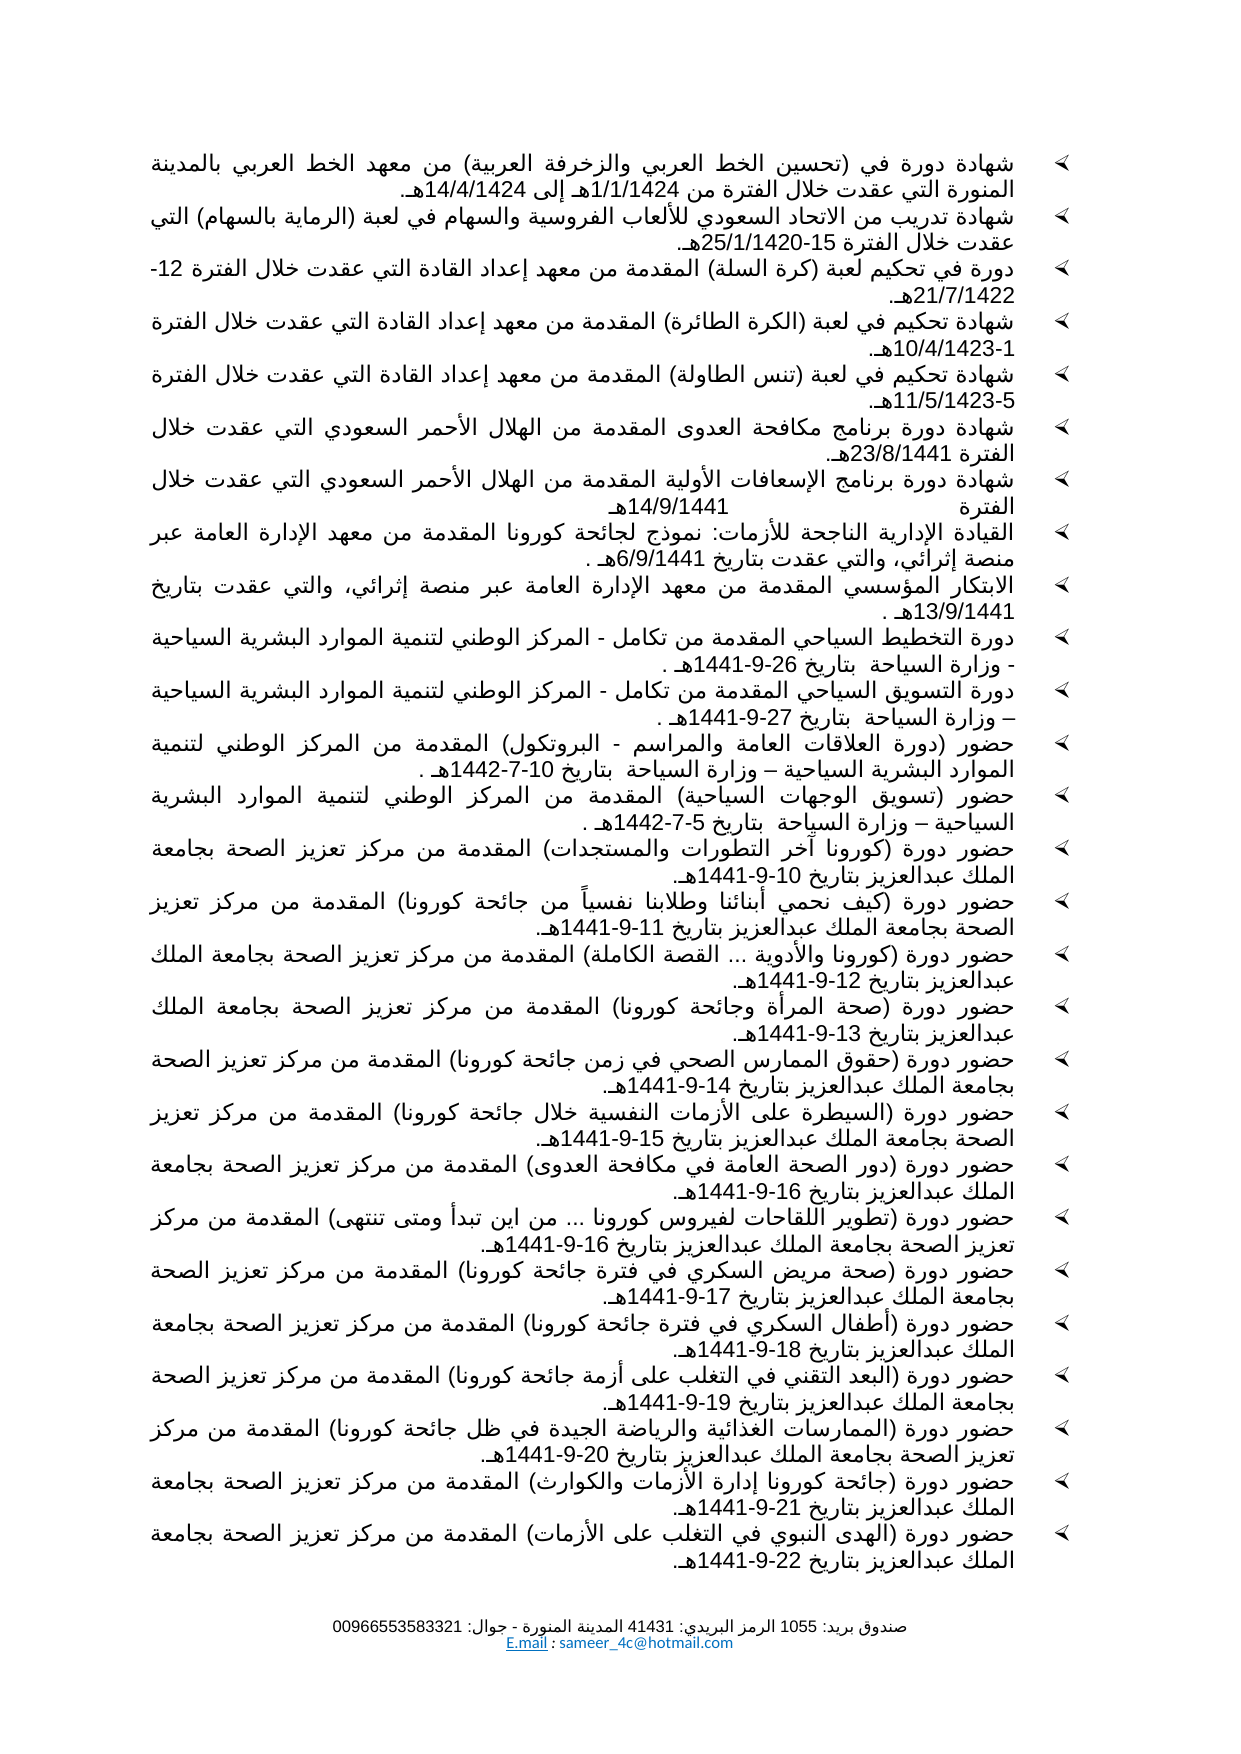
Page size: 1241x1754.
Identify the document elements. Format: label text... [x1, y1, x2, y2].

list حضور دورة (تطوير اللقاحات لفيروس كورونا ... من اين تبدأ ومتى تنتهى) المقدمة من مركز تعزيز الصحة بجامعة الملك عبدالعزيز بتاريخ 16-9-1441هـ. [150, 1204, 1053, 1257]
list حضور دورة (الممارسات الغذائية والرياضة الجيدة في ظل جائحة كورونا) المقدمة من مركز تعزيز الصحة بجامعة الملك عبدالعزيز بتاريخ 20-9-1441هـ. [150, 1415, 1053, 1468]
list حضور دورة (حقوق الممارس الصحي في زمن جائحة كورونا) المقدمة من مركز تعزيز الصحة بجامعة الملك عبدالعزيز بتاريخ 14-9-1441هـ. [150, 1046, 1053, 1099]
list حضور دورة (كورونا آخر التطورات والمستجدات) المقدمة من مركز تعزيز الصحة بجامعة الملك عبدالعزيز بتاريخ 10-9-1441هـ. [150, 835, 1053, 888]
list حضور دورة (الهدى النبوي في التغلب على الأزمات) المقدمة من مركز تعزيز الصحة بجامعة الملك عبدالعزيز بتاريخ 22-9-1441هـ. [150, 1520, 1053, 1573]
list حضور دورة (كورونا والأدوية ... القصة الكاملة) المقدمة من مركز تعزيز الصحة بجامعة الملك عبدالعزيز بتاريخ 12-9-1441هـ. [150, 941, 1053, 993]
list حضور دورة (السيطرة على الأزمات النفسية خلال جائحة كورونا) المقدمة من مركز تعزيز الصحة بجامعة الملك عبدالعزيز بتاريخ 15-9-1441هـ. [150, 1099, 1053, 1151]
list شهادة دورة برنامج مكافحة العدوى المقدمة من الهلال الأحمر السعودي التي عقدت خلال الفترة 23/8/1441هـ. [150, 413, 1053, 466]
list حضور (دورة العلاقات العامة والمراسم - البروتكول) المقدمة من المركز الوطني لتنمية الموارد البشرية السياحية – وزارة السياحة بتاريخ 10-7-1442هـ . [150, 730, 1053, 782]
list حضور دورة (دور الصحة العامة في مكافحة العدوى) المقدمة من مركز تعزيز الصحة بجامعة الملك عبدالعزيز بتاريخ 16-9-1441هـ. [150, 1151, 1053, 1204]
list القيادة الإدارية الناجحة للأزمات: نموذج لجائحة كورونا المقدمة من معهد الإدارة العامة عبر منصة إثرائي، والتي عقدت بتاريخ 6/9/1441هـ . [150, 519, 1053, 572]
list شهادة تدريب من الاتحاد السعودي للألعاب الفروسية والسهام في لعبة (الرماية بالسهام) التي عقدت خلال الفترة 15-25/1/1420هـ. [150, 203, 1053, 255]
list حضور دورة (أطفال السكري في فترة جائحة كورونا) المقدمة من مركز تعزيز الصحة بجامعة الملك عبدالعزيز بتاريخ 18-9-1441هـ. [150, 1309, 1053, 1362]
list حضور (تسويق الوجهات السياحية) المقدمة من المركز الوطني لتنمية الموارد البشرية السياحية – وزارة السياحة بتاريخ 5-7-1442هـ . [150, 782, 1053, 835]
list حضور دورة (البعد التقني في التغلب على أزمة جائحة كورونا) المقدمة من مركز تعزيز الصحة بجامعة الملك عبدالعزيز بتاريخ 19-9-1441هـ. [150, 1362, 1053, 1415]
list دورة التسويق السياحي المقدمة من تكامل - المركز الوطني لتنمية الموارد البشرية السياحية – وزارة السياحة بتاريخ 27-9-1441هـ . [150, 677, 1053, 730]
list حضور دورة (صحة مريض السكري في فترة جائحة كورونا) المقدمة من مركز تعزيز الصحة بجامعة الملك عبدالعزيز بتاريخ 17-9-1441هـ. [150, 1257, 1053, 1309]
list شهادة تحكيم في لعبة (تنس الطاولة) المقدمة من معهد إعداد القادة التي عقدت خلال الفترة 5-11/5/1423هـ. [150, 361, 1053, 413]
list حضور دورة (كيف نحمي أبنائنا وطلابنا نفسياً من جائحة كورونا) المقدمة من مركز تعزيز الصحة بجامعة الملك عبدالعزيز بتاريخ 11-9-1441هـ. [150, 888, 1053, 941]
list حضور دورة (صحة المرأة وجائحة كورونا) المقدمة من مركز تعزيز الصحة بجامعة الملك عبدالعزيز بتاريخ 13-9-1441هـ. [150, 993, 1053, 1046]
list دورة التخطيط السياحي المقدمة من تكامل - المركز الوطني لتنمية الموارد البشرية السياحية - وزارة السياحة بتاريخ 26-9-1441هـ . [150, 624, 1053, 677]
list شهادة تحكيم في لعبة (الكرة الطائرة) المقدمة من معهد إعداد القادة التي عقدت خلال الفترة 1-10/4/1423هـ. [150, 308, 1053, 361]
list شهادة دورة في (تحسين الخط العربي والزخرفة العربية) من معهد الخط العربي بالمدينة المنورة التي عقدت خلال الفترة من 1/1/1424هـ إلى 14/4/1424هـ. [150, 150, 1053, 203]
list حضور دورة (جائحة كورونا إدارة الأزمات والكوارث) المقدمة من مركز تعزيز الصحة بجامعة الملك عبدالعزيز بتاريخ 21-9-1441هـ. [150, 1468, 1053, 1520]
list دورة في تحكيم لعبة (كرة السلة) المقدمة من معهد إعداد القادة التي عقدت خلال الفترة 12-21/7/1422هـ. [150, 255, 1053, 308]
list الابتكار المؤسسي المقدمة من معهد الإدارة العامة عبر منصة إثرائي، والتي عقدت بتاريخ 13/9/1441هـ . [150, 572, 1053, 624]
list شهادة دورة برنامج الإسعافات الأولية المقدمة من الهلال الأحمر السعودي التي عقدت خلال الفترة 14/9/1441هـ [150, 466, 1053, 519]
